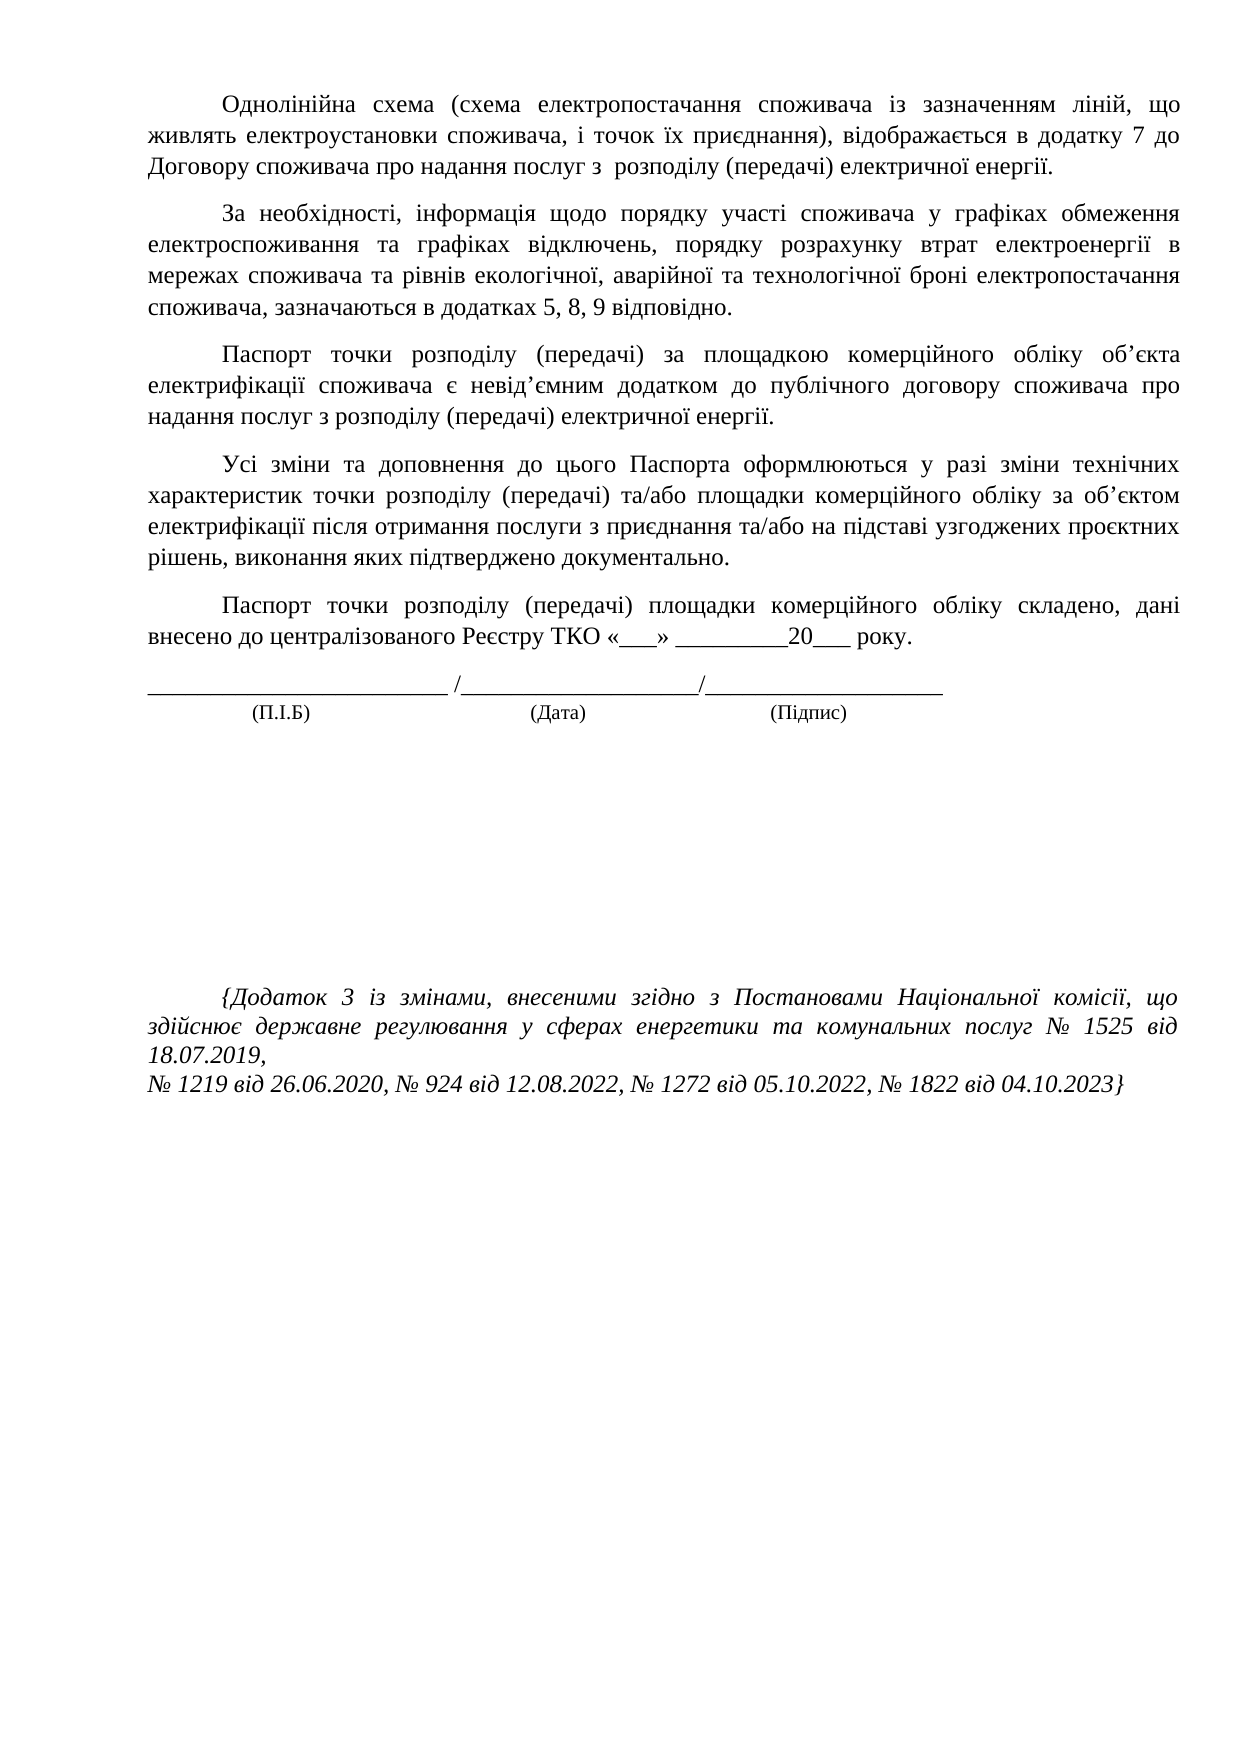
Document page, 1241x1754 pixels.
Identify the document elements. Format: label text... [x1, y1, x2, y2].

text Паспорт точки розподілу (передачі) за площадкою комерційного обліку об’єкта електрифікації споживача є невід’ємним додатком до публічного договору споживача про надання послуг з розподілу (передачі) електричної енергії. [148, 339, 1181, 430]
text Усі зміни та доповнення до цього Паспорта оформлюються у разі зміни технічних характеристик точки розподілу (передачі) та/або площадки комерційного обліку за об’єктом електрифікації після отримання послуги з приєднання та/або на підставі узгоджених проєктних рішень, виконання яких підтверджено документально. [148, 449, 1181, 571]
text За необхідності, інформація щодо порядку участі споживача у графіках обмеження електроспоживання та графіках відключень, порядку розрахунку втрат електроенергії в мережах споживача та рівнів екологічної, аварійної та технологічної броні електропостачання споживача, зазначаються в додатках 5, 8, 9 відповідно. [148, 198, 1181, 320]
text (П.І.Б) (Дата) (Підпис) [148, 700, 1181, 724]
text {Додаток 3 із змінами, внесеними згідно з Постановами Національної комісії, що здійснює державне регулювання у сферах енергетики та комунальних послуг № 1525 від 18.07.2019, № 1219 від 26.06.2020, № 924 від 12.08.2022, № 1272 від 05.10.2022, № 1822 від 04.10.2023} [148, 982, 1181, 1097]
text ________________________ /___________________/___________________ [148, 669, 1181, 697]
text Паспорт точки розподілу (передачі) площадки комерційного обліку складено, дані внесено до централізованого Реєстру ТКО «___» _________20___ року. [148, 590, 1181, 650]
text Однолінійна схема (схема електропостачання споживача із зазначенням ліній, що живлять електроустановки споживача, і точок їх приєднання), відображається в додатку 7 до Договору споживача про надання послуг з розподілу (передачі) електричної енергії. [148, 89, 1181, 179]
